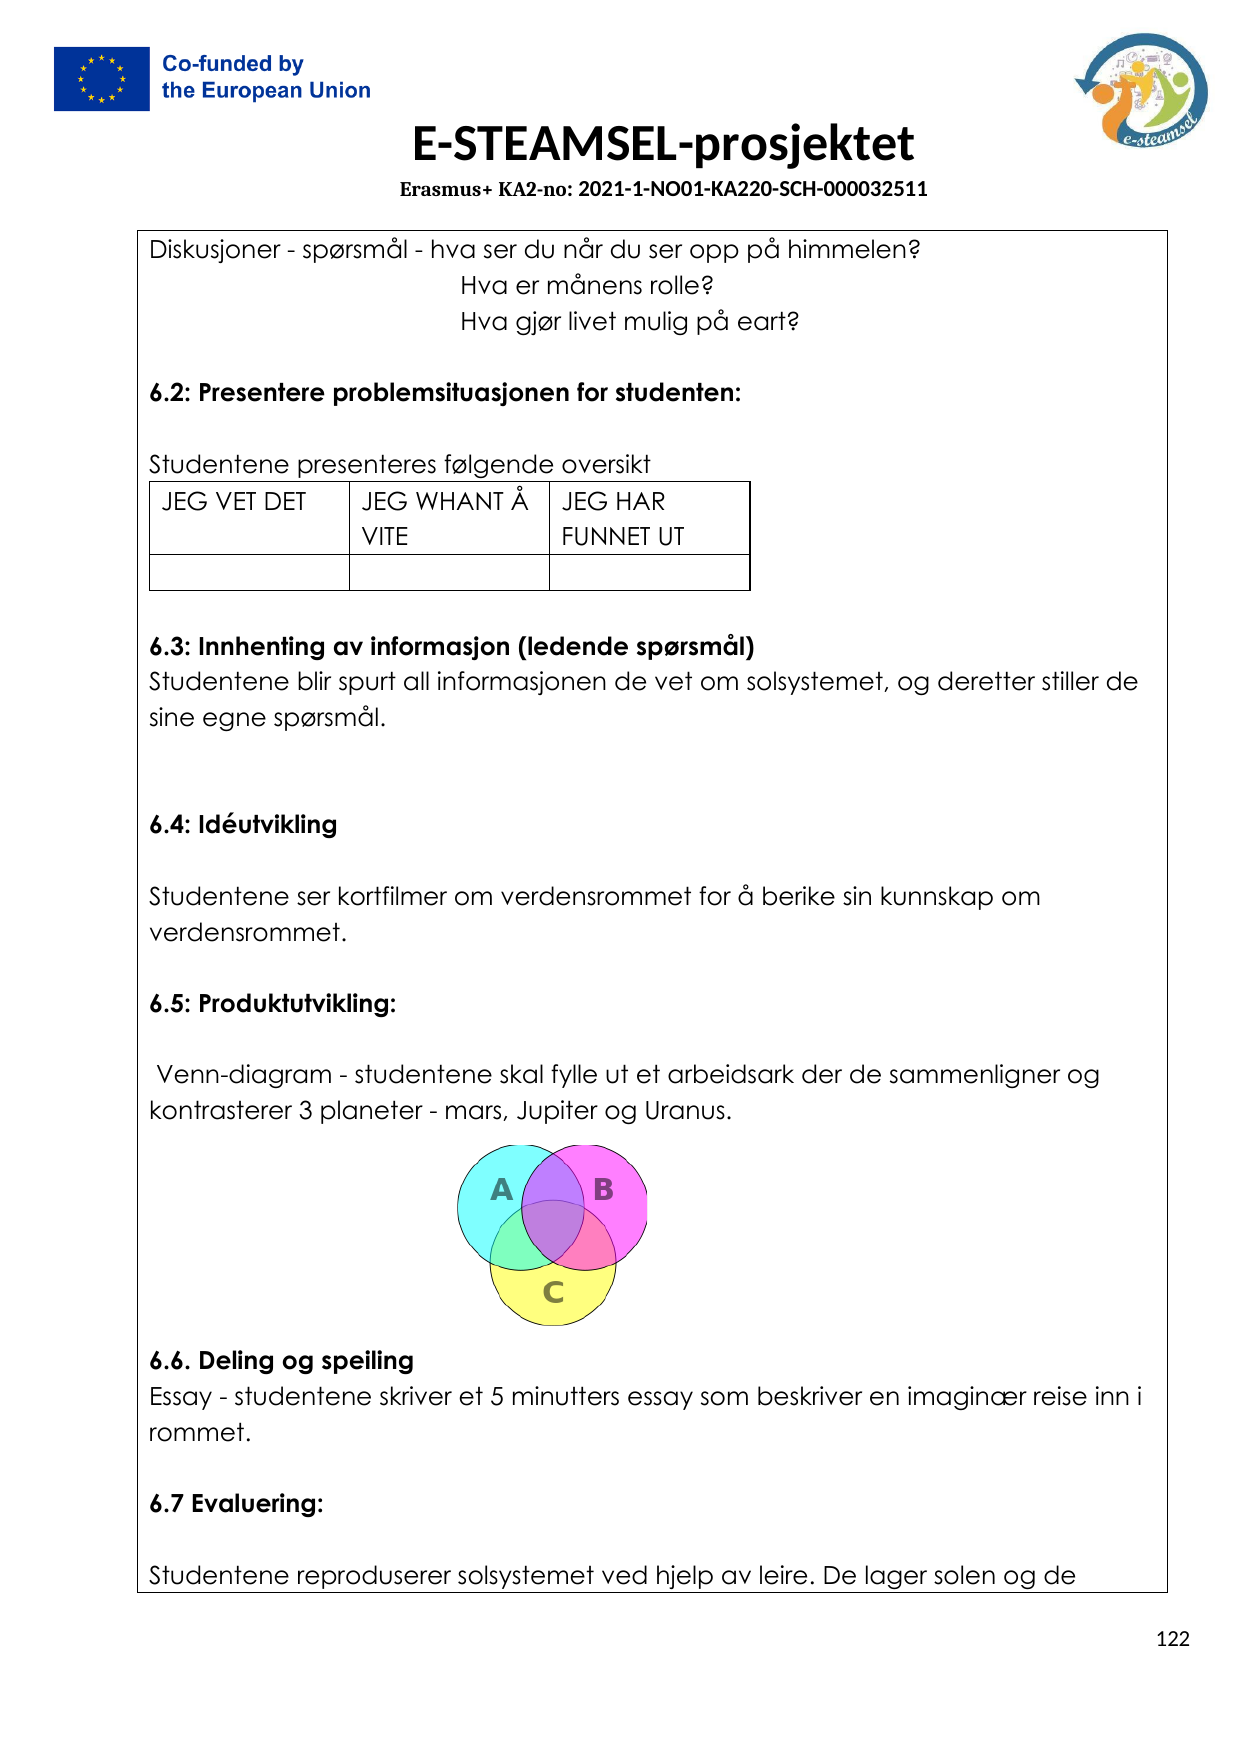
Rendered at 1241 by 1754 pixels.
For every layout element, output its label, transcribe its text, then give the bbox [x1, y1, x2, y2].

picture [457, 1145, 648, 1326]
picture [48, 42, 383, 117]
picture [1064, 0, 1219, 185]
